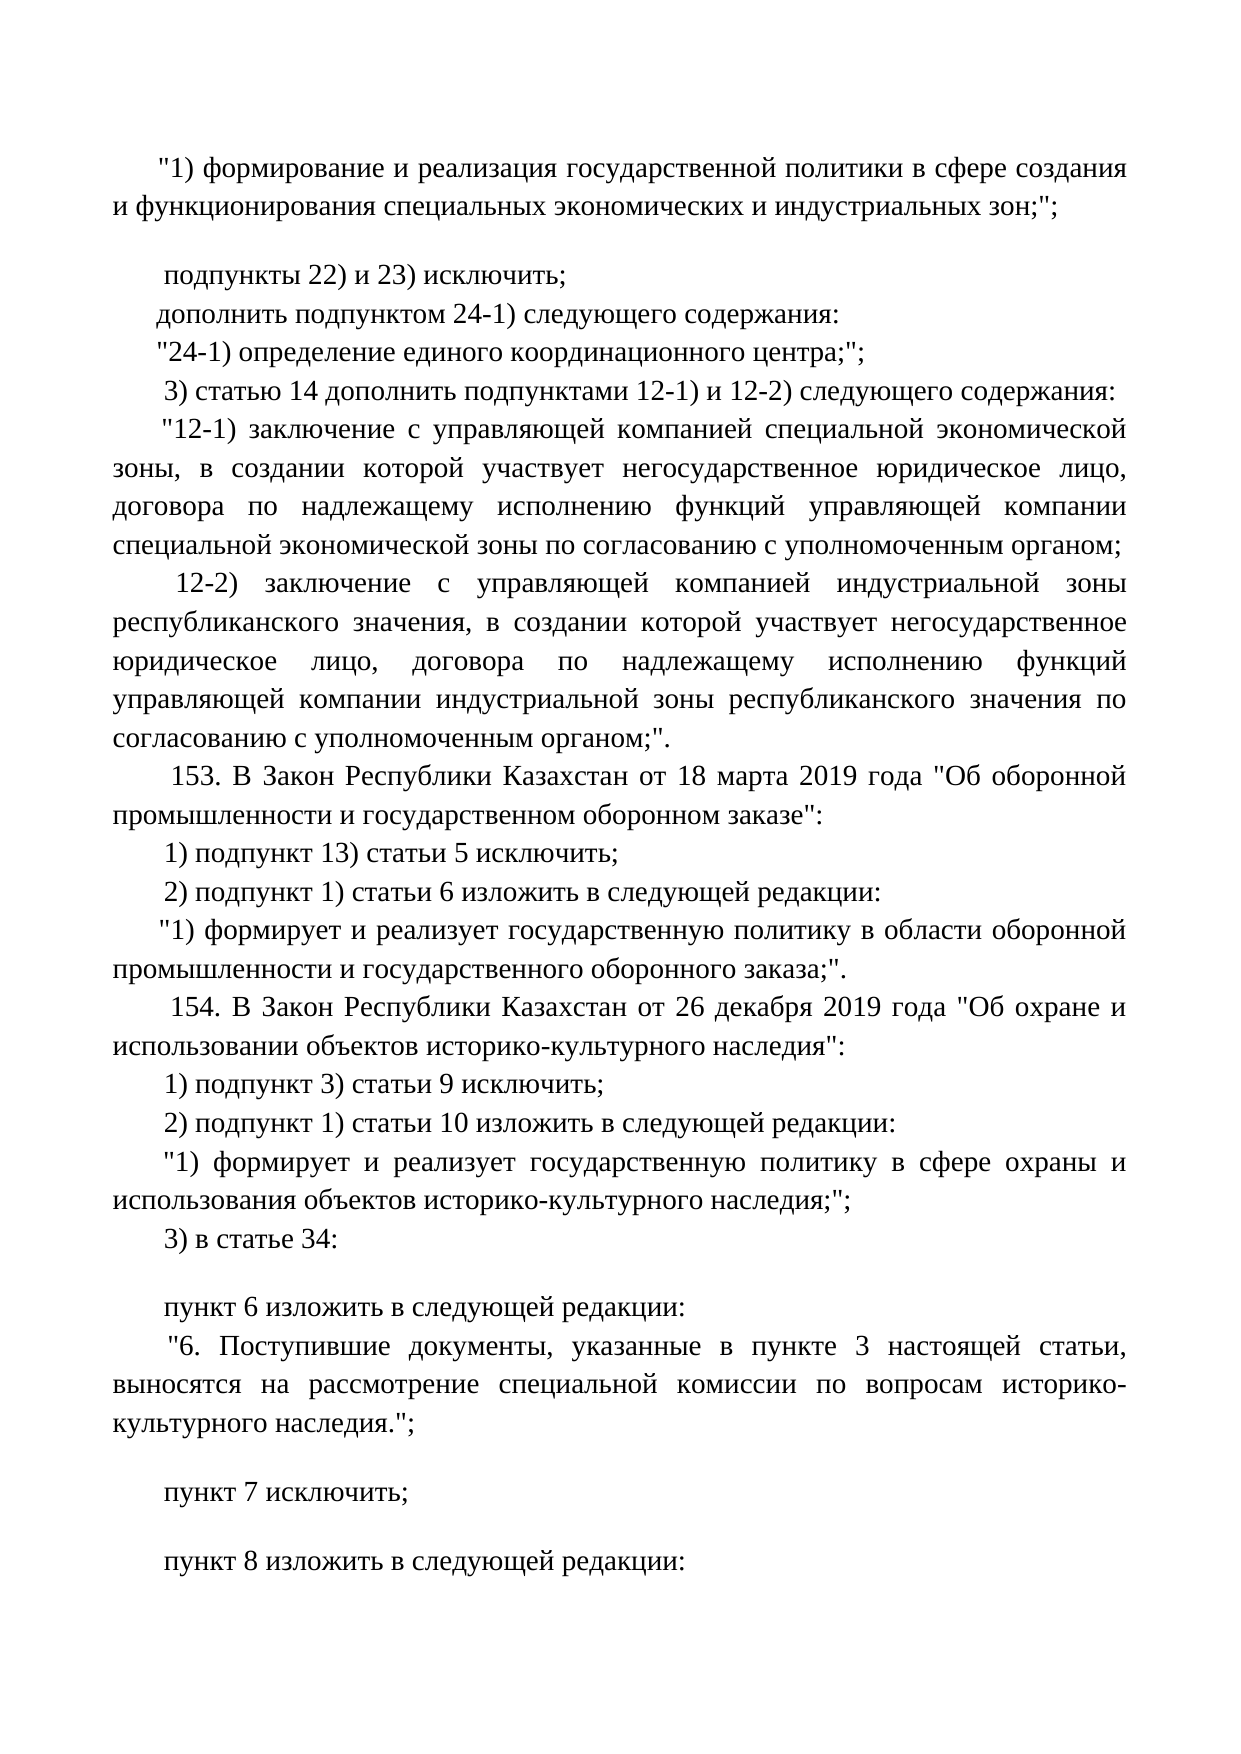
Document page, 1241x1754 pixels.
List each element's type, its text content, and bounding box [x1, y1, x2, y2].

text 1) подпункт 3) статьи 9 исключить; [112, 1067, 1128, 1100]
text 2) подпункт 1) статьи 10 изложить в следующей редакции: [112, 1105, 1128, 1139]
text 3) в статье 34: [112, 1221, 1128, 1254]
text "24-1) определение единого координационного центра;"; [112, 334, 1128, 368]
text 12-2) заключение с управляющей компанией индустриальной зоны республиканского значения, в создании которой участвует негосударственное юридическое лицо, договора по надлежащему исполнению функций управляющей компании индустриальной зоны республиканского значения по согласованию с уполномоченным органом;". [112, 566, 1128, 753]
text "12-1) заключение с управляющей компанией специальной экономической зоны, в создании которой участвует негосударственное юридическое лицо, договора по надлежащему исполнению функций управляющей компании специальной экономической зоны по согласованию с уполномоченным органом; [112, 411, 1128, 561]
text 3) статью 14 дополнить подпунктами 12-1) и 12-2) следующего содержания: [112, 373, 1128, 406]
text 154. В Закон Республики Казахстан от 26 декабря 2019 года "Об охране и использовании объектов истоpико-культуpного наследия": [112, 989, 1128, 1062]
text подпункты 22) и 23) исключить; [112, 257, 1128, 291]
text 2) подпункт 1) статьи 6 изложить в следующей редакции: [112, 874, 1128, 907]
text пункт 7 исключить; [112, 1474, 1128, 1507]
text 1) подпункт 13) статьи 5 исключить; [112, 835, 1128, 869]
text пункт 6 изложить в следующей редакции: [112, 1289, 1128, 1323]
text "1) формирует и реализует государственную политику в области оборонной промышленности и государственного оборонного заказа;". [112, 912, 1128, 984]
text дополнить подпунктом 24-1) следующего содержания: [112, 296, 1128, 329]
text 153. В Закон Республики Казахстан от 18 марта 2019 года "Об оборонной промышленности и государственном оборонном заказе": [112, 758, 1128, 830]
text пункт 8 изложить в следующей редакции: [112, 1543, 1128, 1576]
text "1) формирует и реализует государственную политику в сфере охраны и использования объектов историко-культурного наследия;"; [112, 1144, 1128, 1216]
text "1) формирование и реализация государственной политики в сфере создания и функционирования специальных экономических и индустриальных зон;"; [112, 150, 1128, 222]
